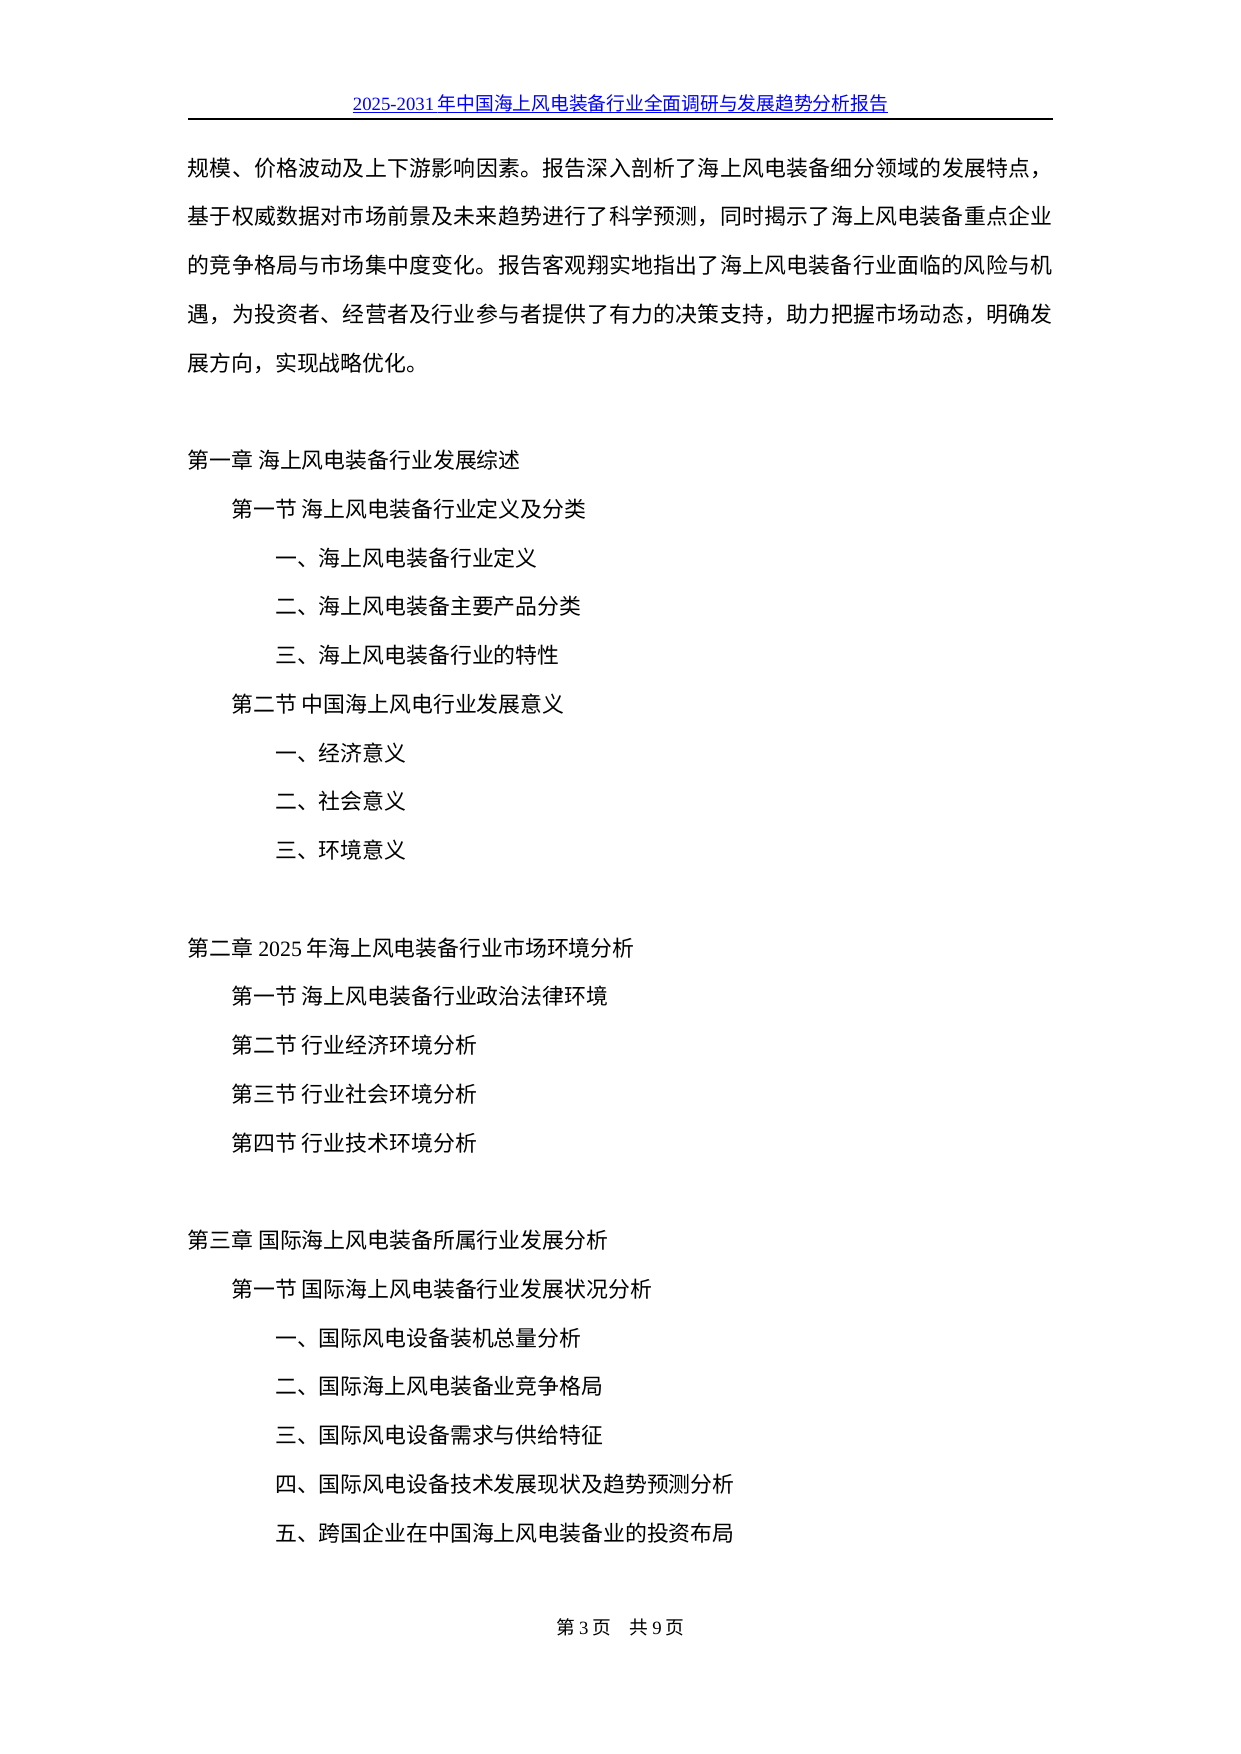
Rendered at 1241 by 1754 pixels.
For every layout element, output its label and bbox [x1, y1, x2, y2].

text [187, 150, 1053, 1548]
